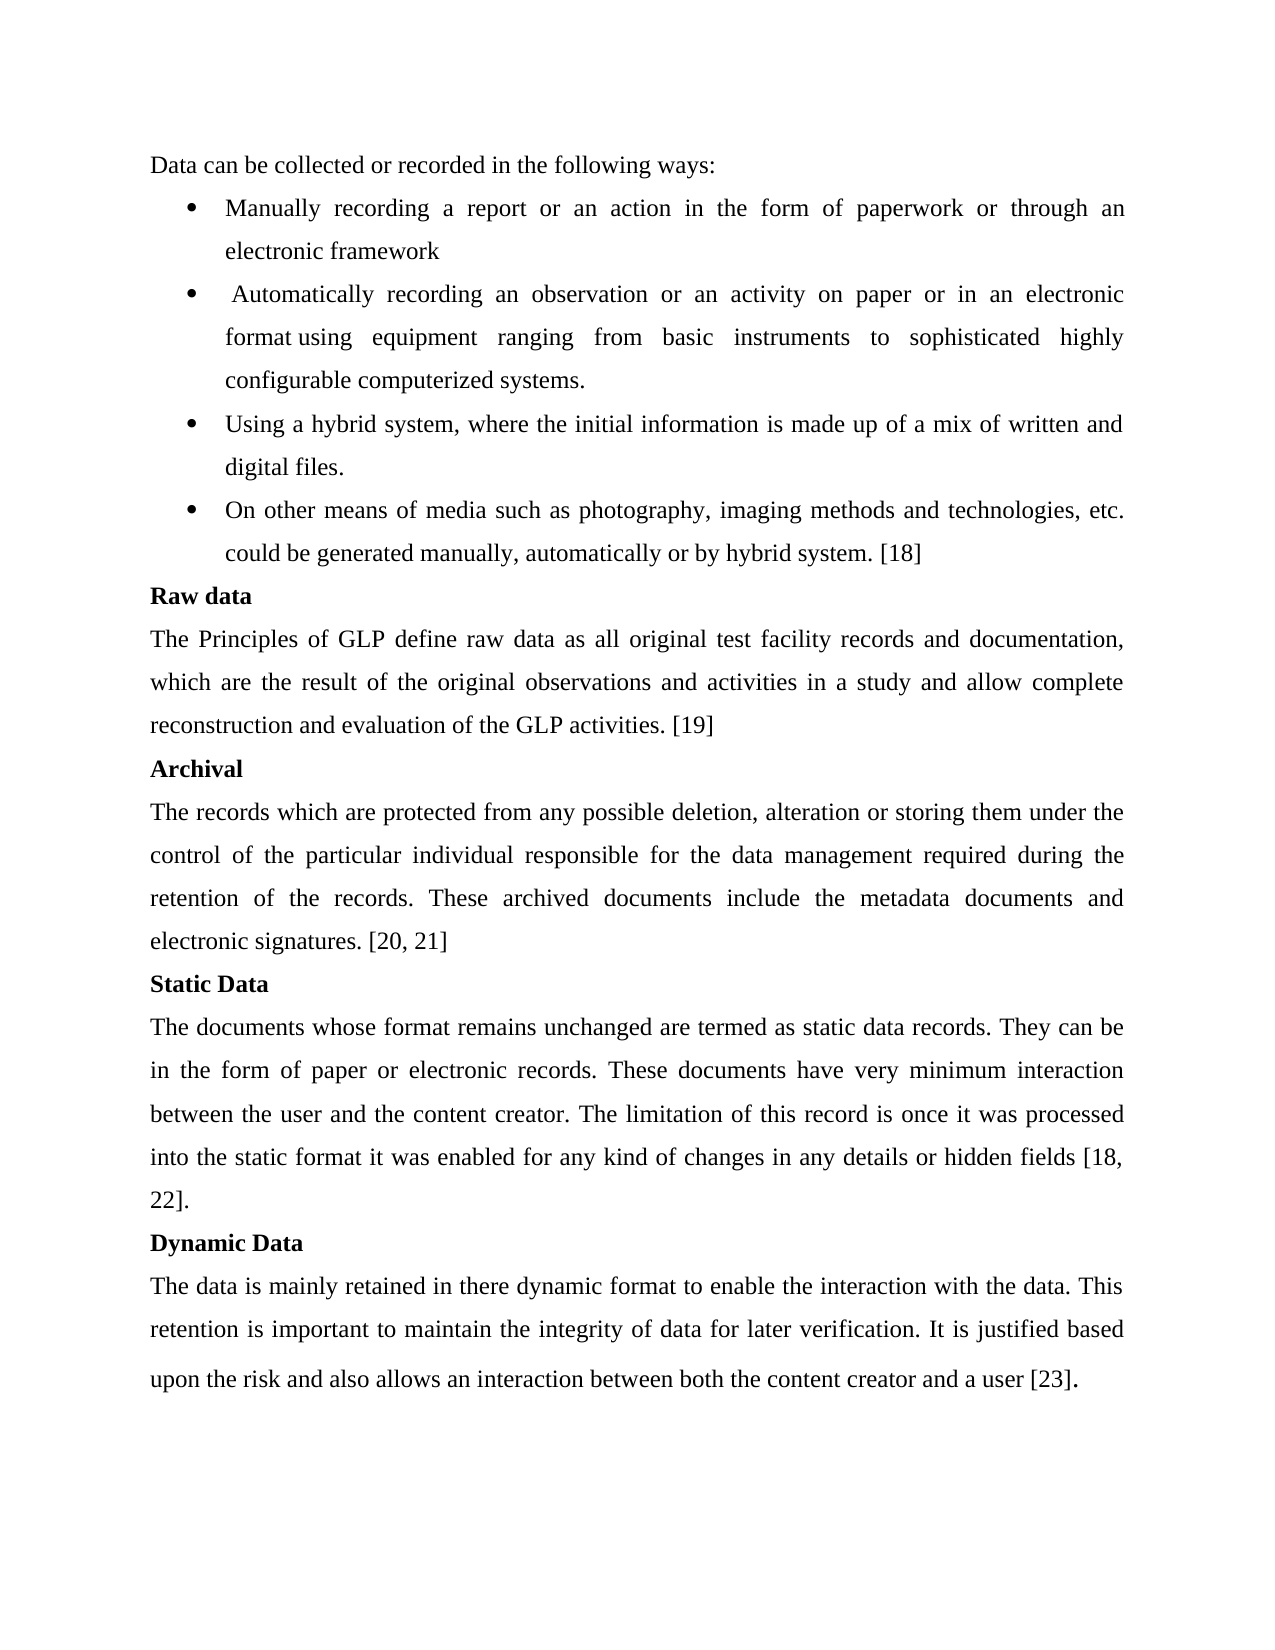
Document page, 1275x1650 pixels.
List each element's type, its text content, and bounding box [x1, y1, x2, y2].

text Dynamic Data [150, 1228, 1125, 1257]
list Manually recording a report or an action in the form of paperwork or through an electronic framework [187, 193, 1125, 265]
text Archival [150, 754, 1125, 782]
list Using a hybrid system, where the initial information is made up of a mix of written and digital files. [187, 409, 1125, 481]
text The documents whose format remains unchanged are termed as static data records. They can be in the form of paper or electronic records. These documents have very minimum interaction between the user and the content creator. The limitation of this record is once it was processed into the static format it was enabled for any kind of changes in any details or hidden fields [18, 22]. [150, 1012, 1125, 1214]
text Data can be collected or recorded in the following ways: [150, 150, 1125, 179]
text Raw data [150, 581, 1125, 610]
list Automatically recording an observation or an activity on paper or in an electronic format using equipment ranging from basic instruments to sophisticated highly configurable computerized systems. [187, 279, 1125, 394]
text The Principles of GLP define raw data as all original test facility records and documentation, which are the result of the original observations and activities in a study and allow complete reconstruction and evaluation of the GLP activities. [19] [150, 624, 1125, 739]
text The records which are protected from any possible deletion, alteration or storing them under the control of the particular individual responsible for the data management required during the retention of the records. These archived documents include the metadata documents and electronic signatures. [20, 21] [150, 797, 1125, 955]
text Static Data [150, 969, 1125, 998]
list On other means of media such as photography, imaging methods and technologies, etc. could be generated manually, automatically or by hybrid system. [18] [187, 495, 1125, 567]
text The data is mainly retained in there dynamic format to enable the interaction with the data. This retention is important to maintain the integrity of data for later verification. It is justified based upon the risk and also allows an interaction between both the content creator and a user [23]. [150, 1271, 1125, 1393]
